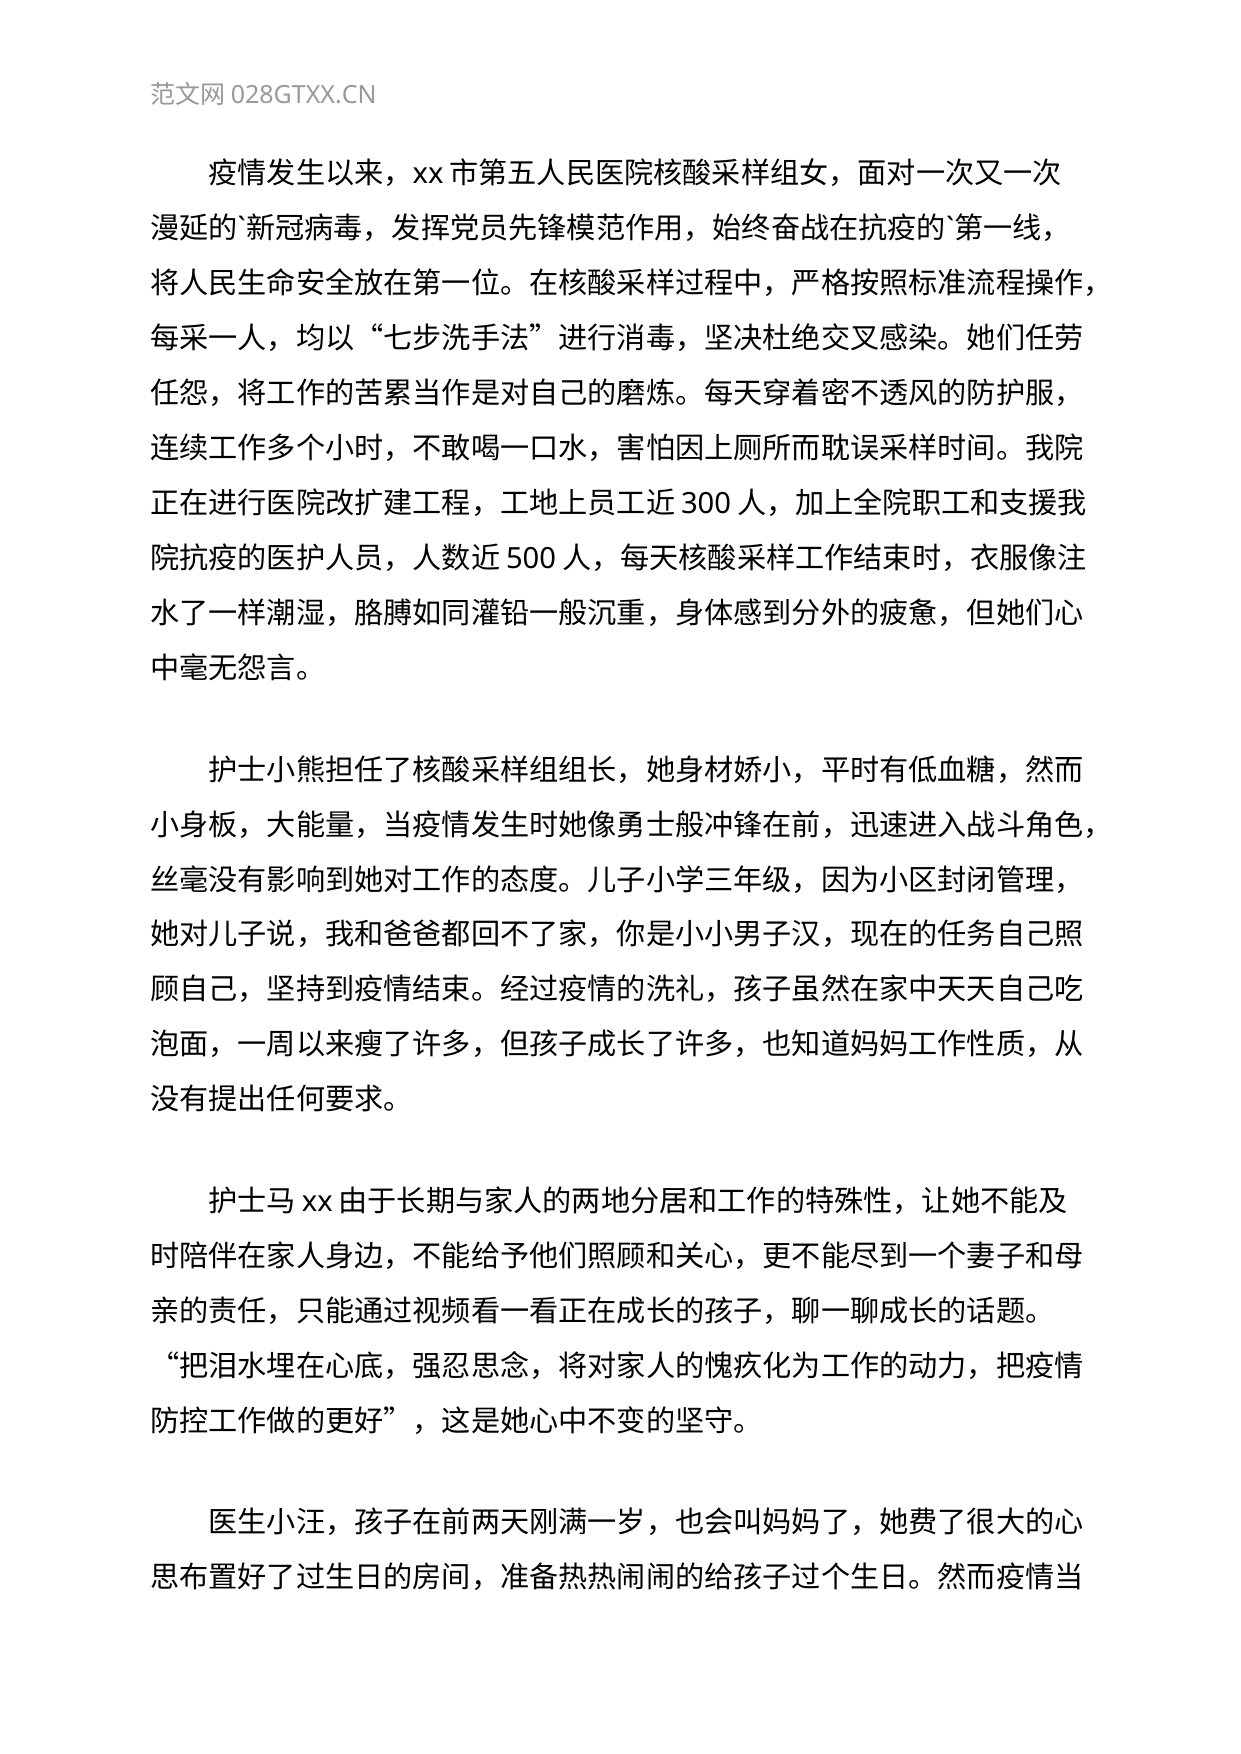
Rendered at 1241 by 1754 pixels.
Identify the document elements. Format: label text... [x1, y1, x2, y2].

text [150, 1499, 1090, 1596]
text 护士马xx由于长期与家人的两地分居和工作的特殊性，让她不能及时陪伴在家人身边，不能给予他们照顾和关心，更不能尽到一个妻子和母亲的责任，只能通过视频看一看正在成长的孩子，聊一聊成长的话题。“把泪水埋在心底，强忍思念，将对家人的愧疚化为工作的动力，把疫情防控工作做的更好”，这是她心中不变的坚守。 [150, 1177, 1090, 1439]
text 疫情发生以来，xx市第五人民医院核酸采样组女，面对一次又一次漫延的`新冠病毒，发挥党员先锋模范作用，始终奋战在抗疫的`第一线，将人民生命安全放在第一位。在核酸采样过程中，严格按照标准流程操作，每采一人，均以“七步洗手法”进行消毒，坚决杜绝交叉感染。她们任劳任怨，将工作的苦累当作是对自己的磨炼。每天穿着密不透风的防护服，连续工作多个小时，不敢喝一口水，害怕因上厕所而耽误采样时间。我院正在进行医院改扩建工程，工地上员工近300人，加上全院职工和支援我院抗疫的医护人员，人数近500人，每天核酸采样工作结束时，衣服像注水了一样潮湿，胳膊如同灌铅一般沉重，身体感到分外的疲惫，但她们心中毫无怨言。 [150, 150, 1090, 687]
text 护士小熊担任了核酸采样组组长，她身材娇小，平时有低血糖，然而小身板，大能量，当疫情发生时她像勇士般冲锋在前，迅速进入战斗角色，丝毫没有影响到她对工作的态度。儿子小学三年级，因为小区封闭管理，她对儿子说，我和爸爸都回不了家，你是小小男子汉，现在的任务自己照顾自己，坚持到疫情结束。经过疫情的洗礼，孩子虽然在家中天天自己吃泡面，一周以来瘦了许多，但孩子成长了许多，也知道妈妈工作性质，从没有提出任何要求。 [150, 746, 1090, 1118]
